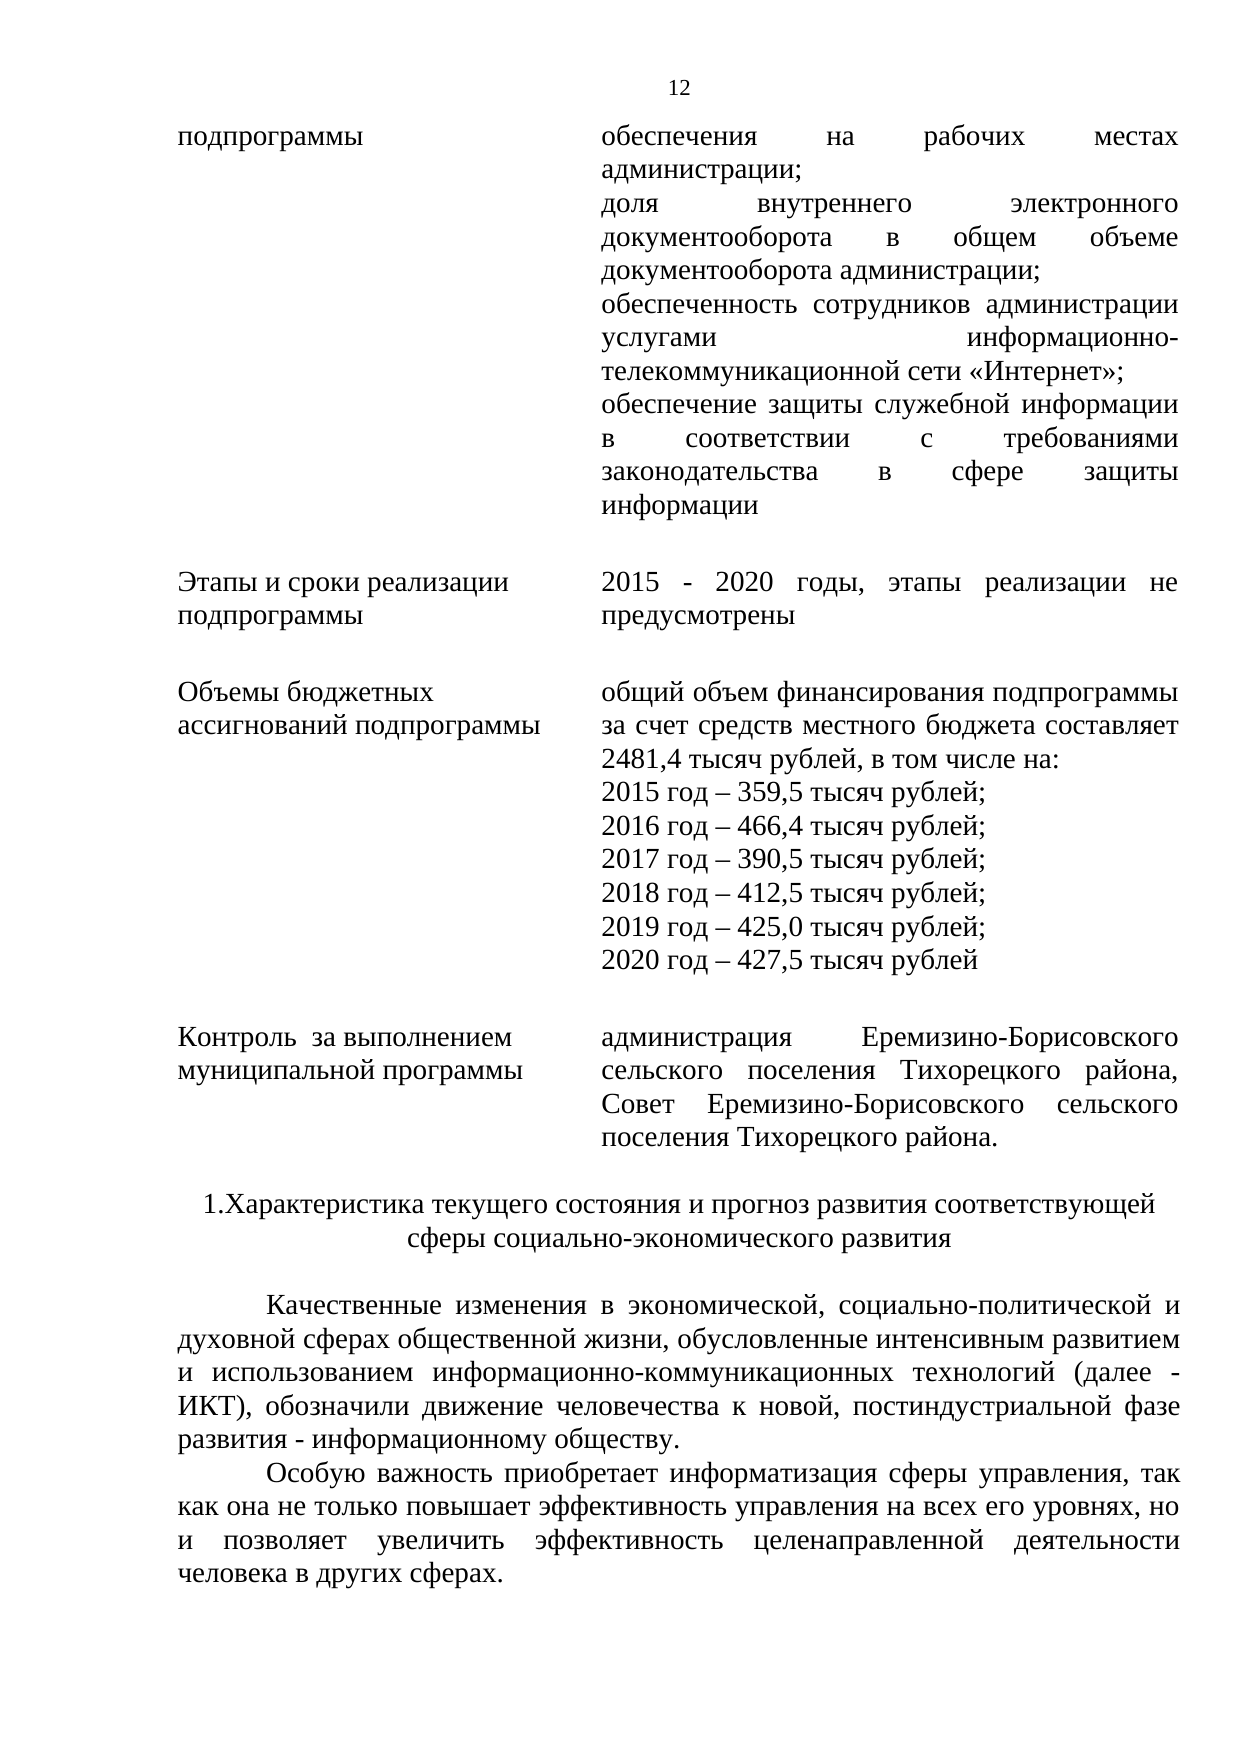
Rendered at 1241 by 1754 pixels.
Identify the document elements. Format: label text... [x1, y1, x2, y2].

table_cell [166, 118, 590, 564]
table_cell Контроль за выполнением муниципальной программы [166, 1019, 590, 1153]
text Качественные изменения в экономической, социально-политической и духовной сферах общественной жизни, обусловленные интенсивным развитием и использованием информационно-коммуникационных технологий (далее - ИКТ), обозначили движение человечества к новой, постиндустриальной фазе развития - информационному обществу. [177, 1287, 1181, 1455]
text 1.Характеристика текущего состояния и прогноз развития соответствующей сферы социально-экономического развития [177, 1187, 1181, 1254]
table_cell Этапы и сроки реализации подпрограммы [166, 564, 590, 674]
table_cell администрация Еремизино-Борисовского сельского поселения Тихорецкого района, Совет Еремизино-Борисовского сельского поселения Тихорецкого района. [590, 1019, 1190, 1153]
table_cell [590, 118, 1190, 564]
text Особую важность приобретает информатизация сферы управления, так как она не только повышает эффективность управления на всех его уровнях, но и позволяет увеличить эффективность целенаправленной деятельности человека в других сферах. [177, 1455, 1181, 1589]
table_cell общий объем финансирования подпрограммы за счет средств местного бюджета составляет 2481,4 тысяч рублей, в том числе на: 2015 год – 359,5 тысяч рублей; 2016 год – 466,4 тысяч рублей; 2017 год – 390,5 тысяч рублей; 2018 год – 412,5 тысяч рублей; 2019 год – 425,0 тысяч рублей; 2020 год – 427,5 тысяч рублей [590, 674, 1190, 1019]
table_cell Объемы бюджетных ассигнований подпрограммы [166, 674, 590, 1019]
table_cell 2015 - 2020 годы, этапы реализации не предусмотрены [590, 564, 1190, 674]
